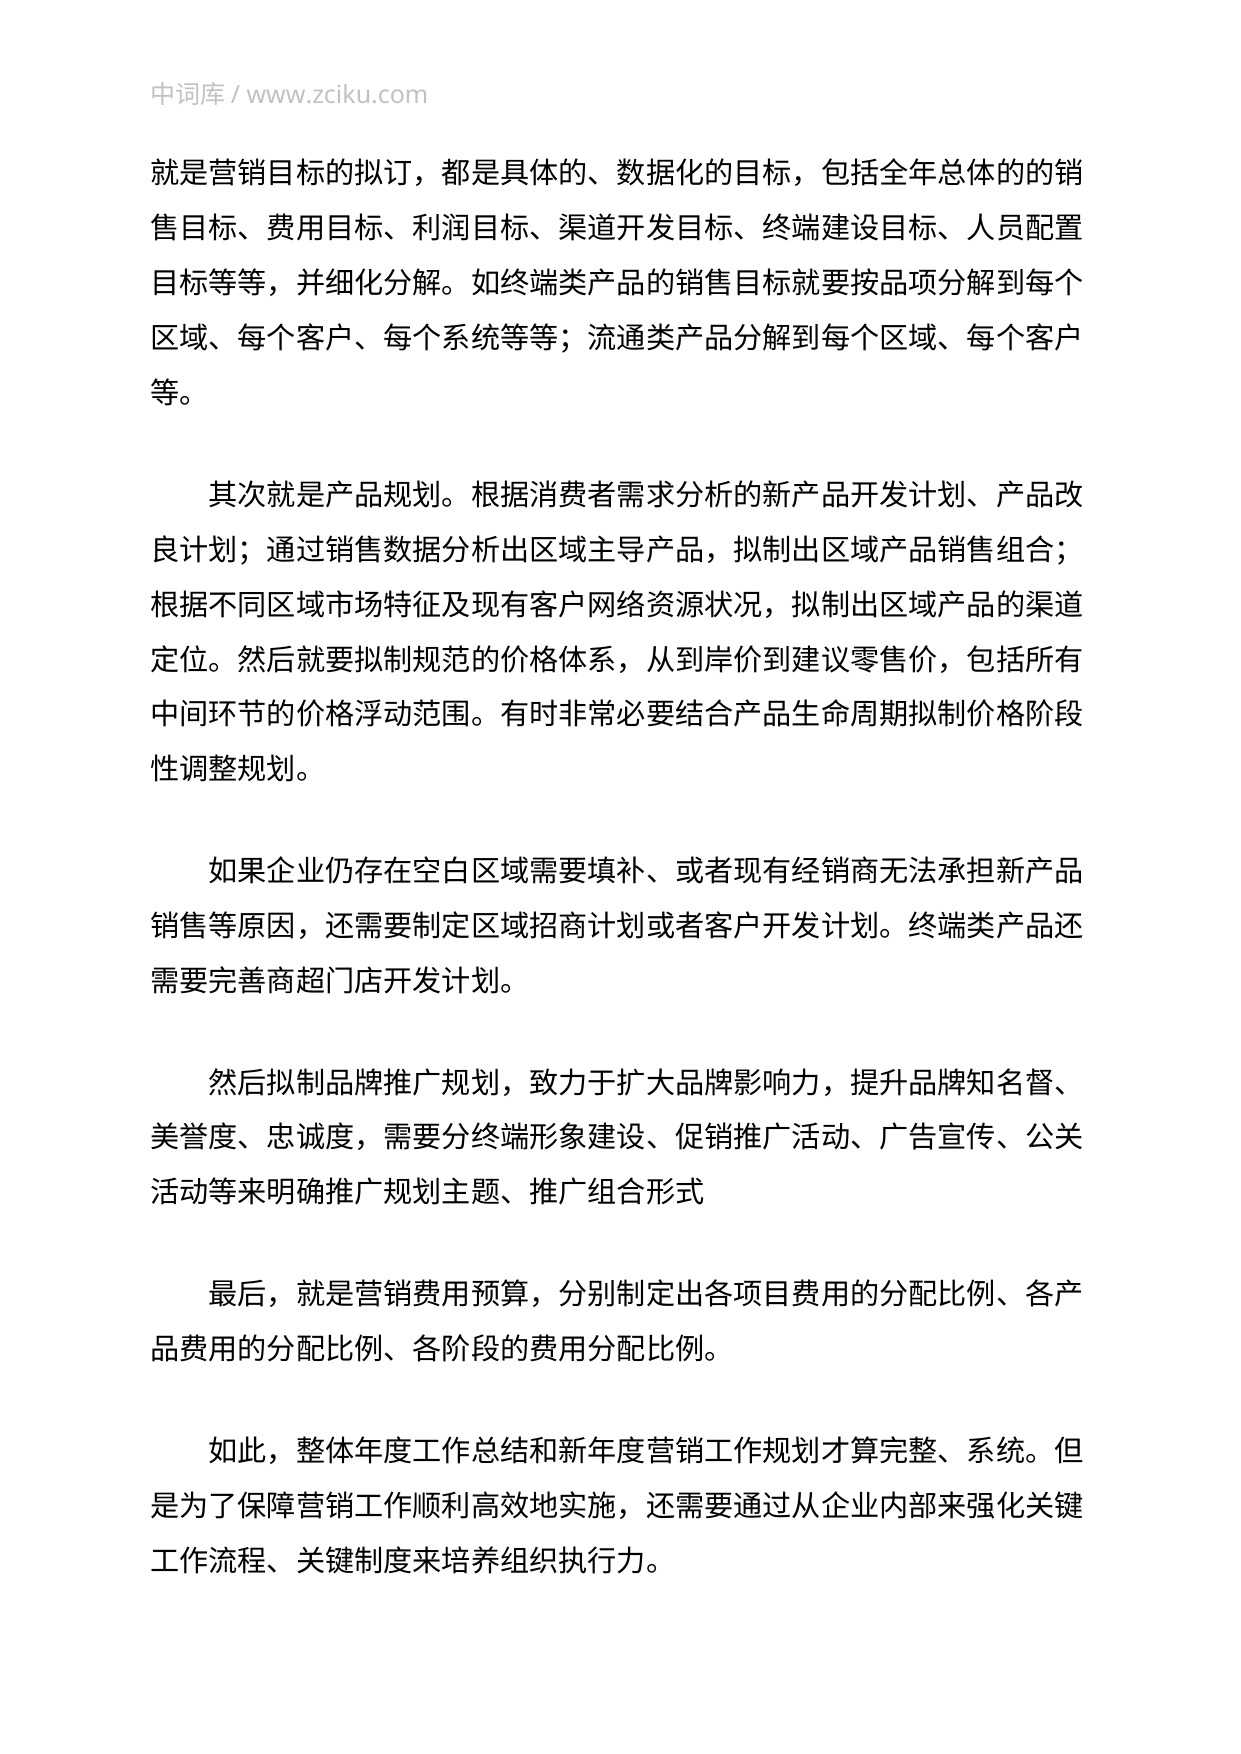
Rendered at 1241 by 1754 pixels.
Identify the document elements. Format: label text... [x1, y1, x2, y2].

text 然后拟制品牌推广规划，致力于扩大品牌影响力，提升品牌知名督、美誉度、忠诚度，需要分终端形象建设、促销推广活动、广告宣传、公关活动等来明确推广规划主题、推广组合形式 [150, 1059, 1090, 1211]
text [150, 150, 1090, 412]
text 其次就是产品规划。根据消费者需求分析的新产品开发计划、产品改良计划；通过销售数据分析出区域主导产品，拟制出区域产品销售组合；根据不同区域市场特征及现有客户网络资源状况，拟制出区域产品的渠道定位。然后就要拟制规范的价格体系，从到岸价到建议零售价，包括所有中间环节的价格浮动范围。有时非常必要结合产品生命周期拟制价格阶段性调整规划。 [150, 471, 1090, 788]
text 如果企业仍存在空白区域需要填补、或者现有经销商无法承担新产品销售等原因，还需要制定区域招商计划或者客户开发计划。终端类产品还需要完善商超门店开发计划。 [150, 848, 1090, 1000]
text 最后，就是营销费用预算，分别制定出各项目费用的分配比例、各产品费用的分配比例、各阶段的费用分配比例。 [150, 1271, 1090, 1368]
text 如此，整体年度工作总结和新年度营销工作规划才算完整、系统。但是为了保障营销工作顺利高效地实施，还需要通过从企业内部来强化关键工作流程、关键制度来培养组织执行力。 [150, 1427, 1090, 1579]
